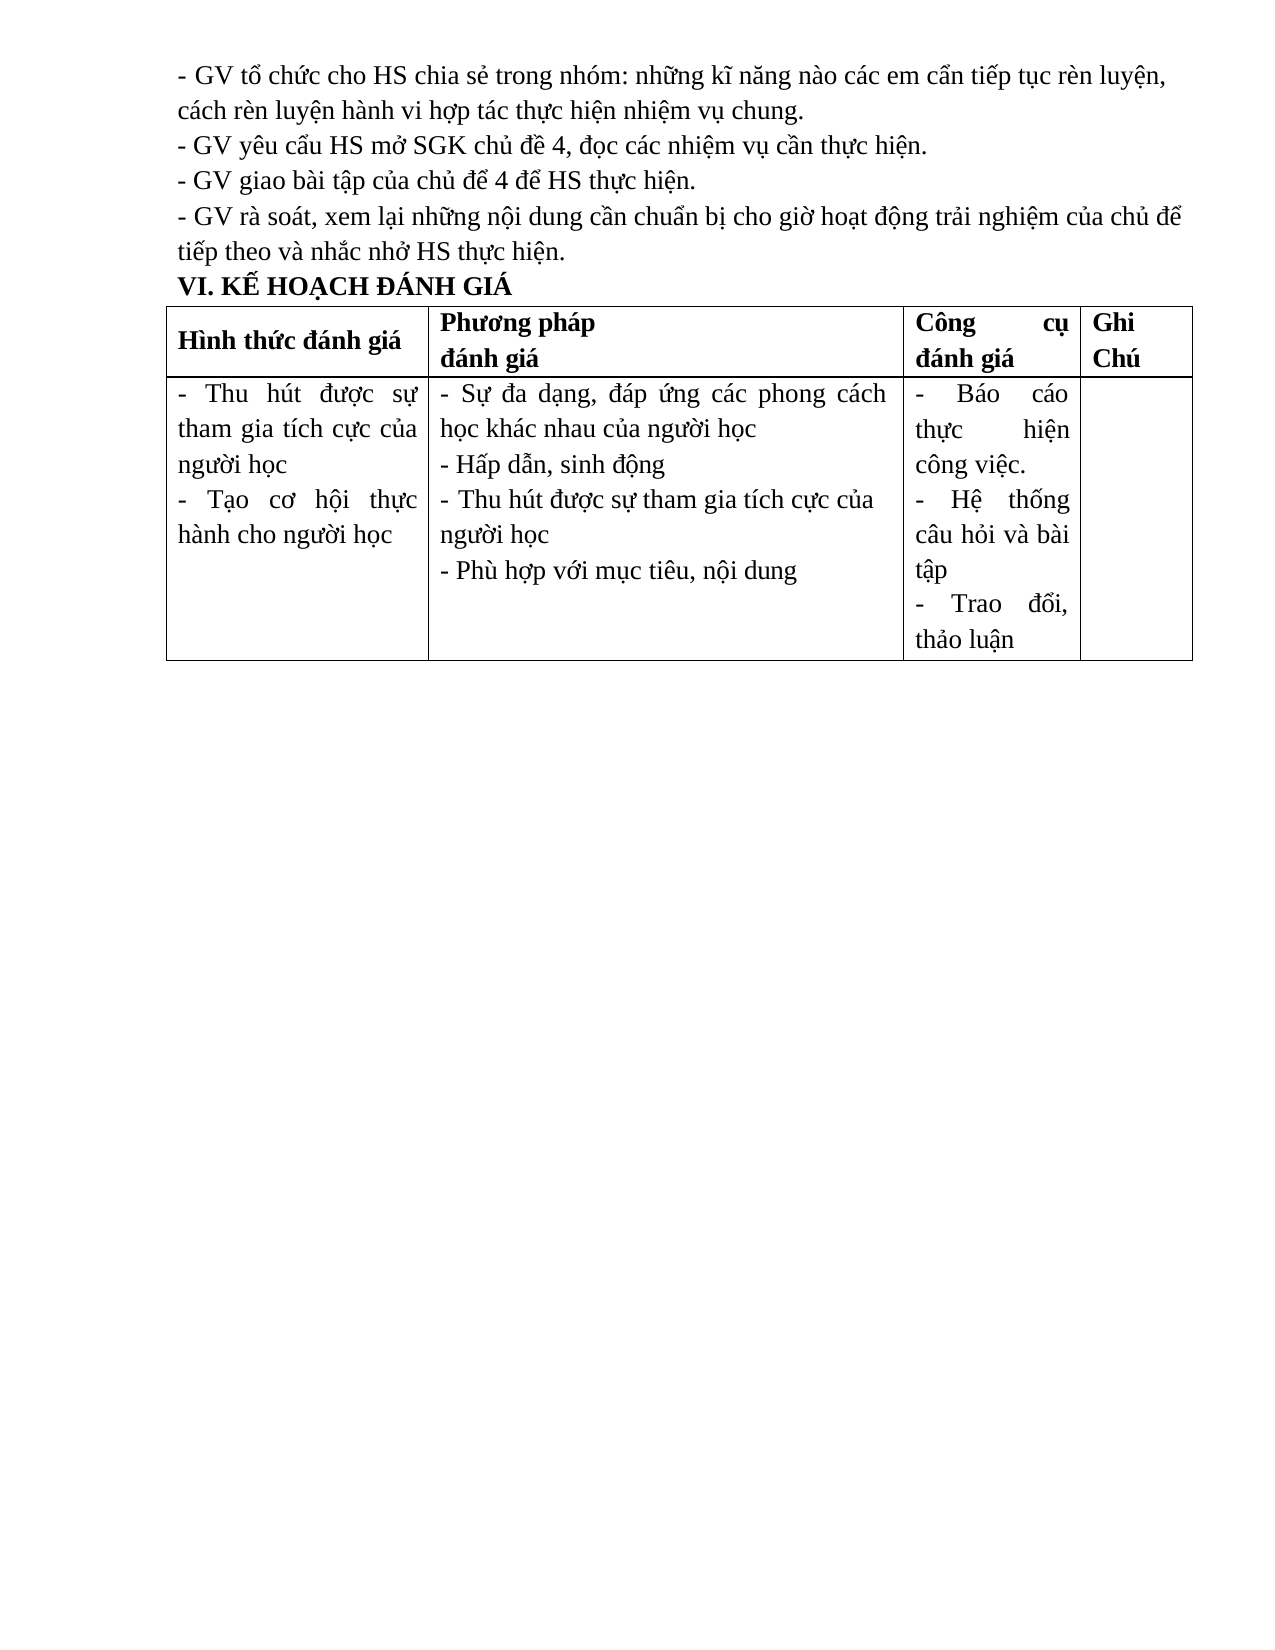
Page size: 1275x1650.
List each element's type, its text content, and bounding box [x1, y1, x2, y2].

table_header Hình thức đánh giá [167, 307, 428, 376]
subtitle KẾ HOẠCH ĐÁNH GIÁ [177, 270, 1235, 301]
list GV yêu cẩu HS mở SGK chủ đề 4, đọc các nhiệm vụ cần thực hiện. [177, 129, 1235, 160]
table_cell Sự đa dạng, đáp ứng các phong cách học khác nhau của người học Hấp dẫn, sinh động Thu hút được sự tham gia tích cực của người học Phù hợp với mục tiêu, nội dung [429, 378, 903, 660]
table_cell Thu hút được sự tham gia tích cực của người học Tạo cơ hội thực hành cho người học [167, 378, 428, 660]
table_cell Báo cáo thực hiện công việc. Hệ thống câu hỏi và bài tập Trao đổi, thảo luận [904, 378, 1080, 660]
table_header Phương pháp đánh giá [429, 307, 903, 376]
table_header Công cụ đánh giá [904, 307, 1080, 376]
list GV giao bài tập của chủ để 4 để HS thực hiện. [177, 164, 1235, 196]
table_cell [1081, 378, 1192, 660]
list GV rà soát, xem lại những nội dung cần chuẩn bị cho giờ hoạt động trải nghiệm của chủ để tiếp theo và nhắc nhở HS thực hiện. [177, 200, 1196, 266]
list GV tổ chức cho HS chia sẻ trong nhóm: những kĩ năng nào các em cẩn tiếp tục rèn luyện, cách rèn luyện hành vi hợp tác thực hiện nhiệm vụ chung. [177, 59, 1196, 125]
table_header Ghi Chú [1081, 307, 1192, 376]
